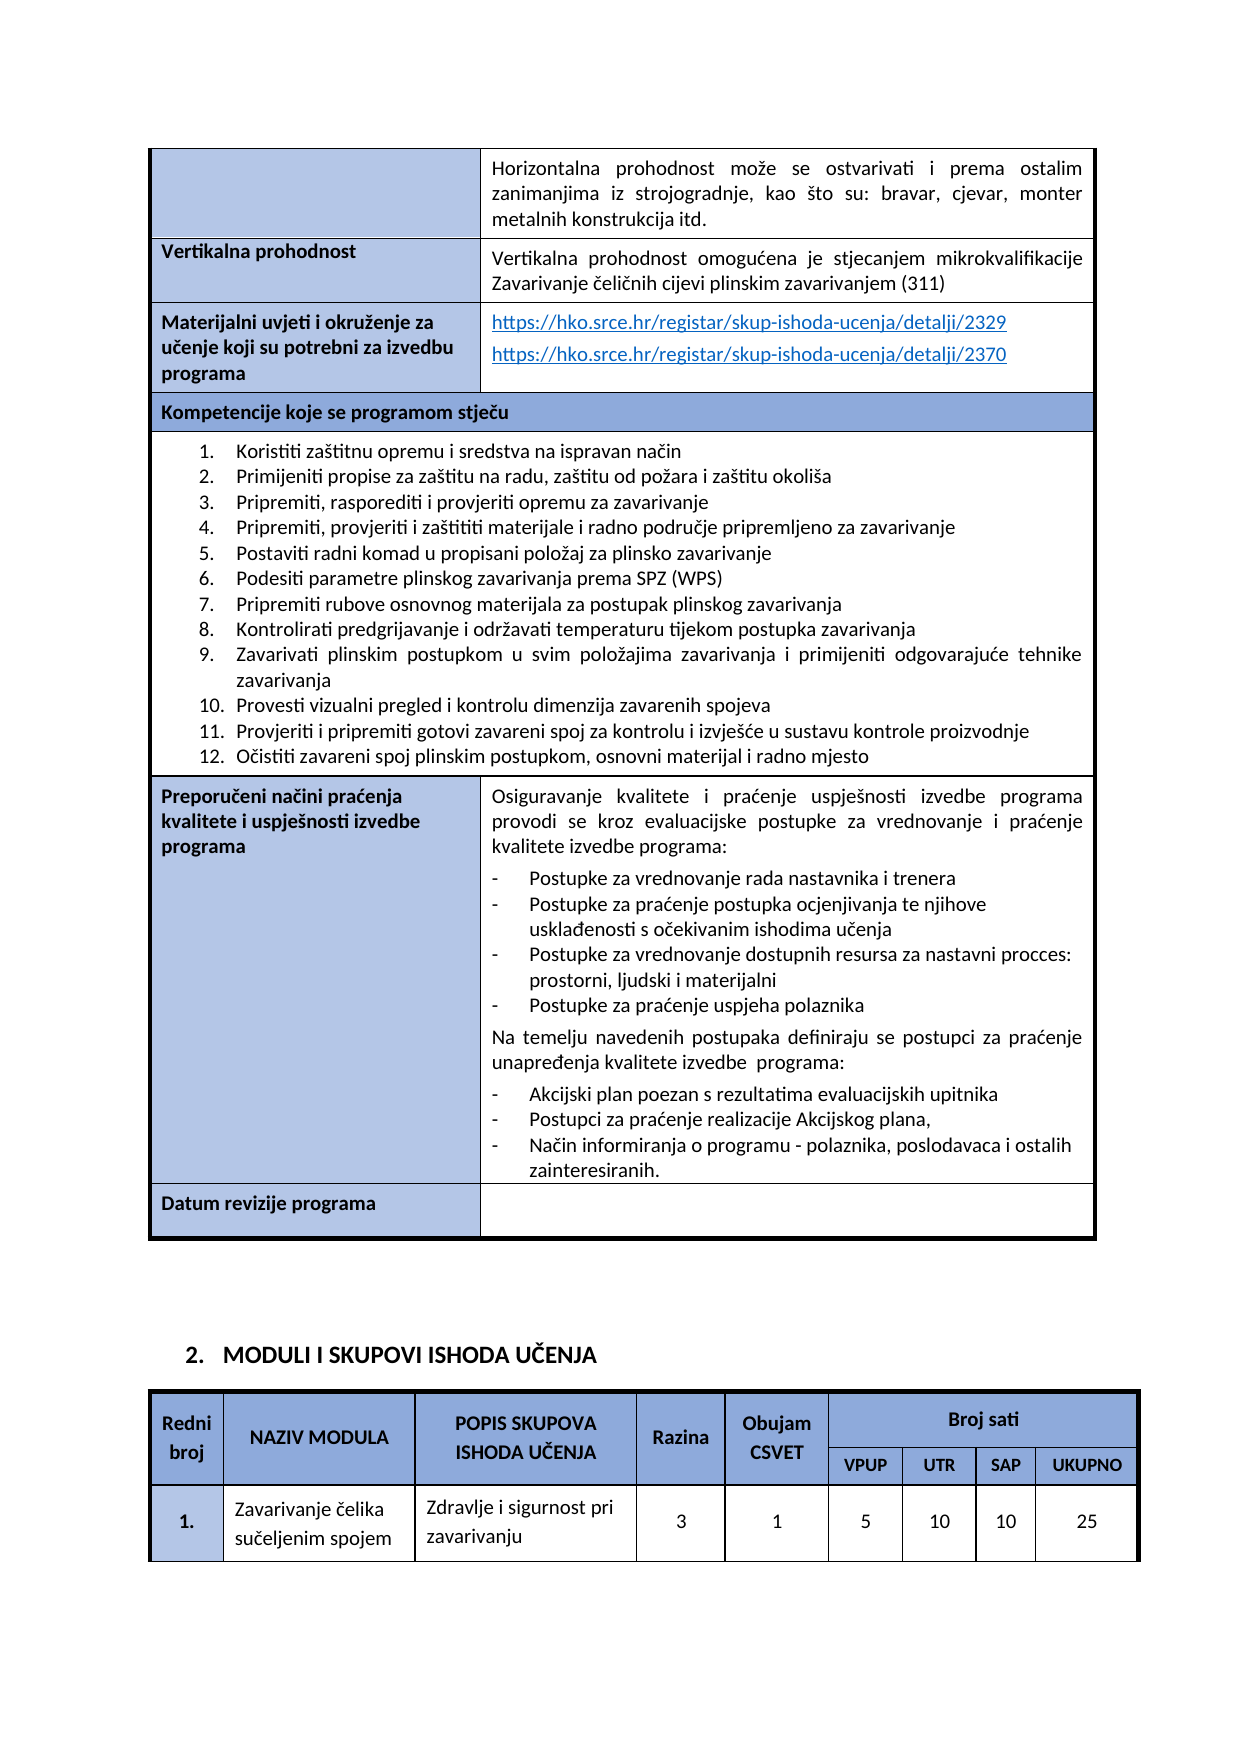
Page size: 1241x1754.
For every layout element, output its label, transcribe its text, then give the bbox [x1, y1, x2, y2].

table_cell UKUPNO [1036, 1448, 1136, 1484]
table_cell 1. [152, 1486, 223, 1561]
table_header Obujam CSVET [726, 1394, 828, 1484]
table_cell Preporučeni načini praćenja kvalitete i uspješnosti izvedbe programa [152, 777, 480, 1183]
table_cell [481, 1184, 1093, 1236]
table_cell VPUP [829, 1448, 902, 1484]
table_cell 10 [903, 1486, 975, 1561]
table_cell Koristiti zaštitnu opremu i sredstva na ispravan način Primijeniti propise za zaštitu na radu, zaštitu od požara i zaštitu okoliša Pripremiti, rasporediti i provjeriti opremu za zavarivanje Pripremiti, provjeriti i zaštititi materijale i radno područje pripremljeno za zavarivanje Postaviti radni komad u propisani položaj za plinsko zavarivanje Podesiti parametre plinskog zavarivanja prema SPZ (WPS) Pripremiti rubove osnovnog materijala za postupak plinskog zavarivanja Kontrolirati predgrijavanje i održavati temperaturu tijekom postupka zavarivanja Zavarivati plinskim postupkom u svim položajima zavarivanja i primijeniti odgovarajuće tehnike zavarivanja Provesti vizualni pregled i kontrolu dimenzija zavarenih spojeva Provjeriti i pripremiti gotovi zavareni spoj za kontrolu i izvješće u sustavu kontrole proizvodnje Očistiti zavareni spoj plinskim postupkom, osnovni materijal i radno mjesto [152, 432, 1093, 775]
table_header NAZIV MODULA [224, 1394, 414, 1484]
table_cell 25 [1036, 1486, 1136, 1561]
table_cell SAP [977, 1448, 1035, 1484]
table_cell Osiguravanje kvalitete i praćenje uspješnosti izvedbe programa provodi se kroz evaluacijske postupke za vrednovanje i praćenje kvalitete izvedbe programa: Postupke za vrednovanje rada nastavnika i trenera Postupke za praćenje postupka ocjenjivanja te njihove usklađenosti s očekivanim ishodima učenja Postupke za vrednovanje dostupnih resursa za nastavni procces: prostorni, ljudski i materijalni Postupke za praćenje uspjeha polaznika Na temelju navedenih postupaka definiraju se postupci za praćenje unapređenja kvalitete izvedbe programa: Akcijski plan poezan s rezultatima evaluacijskih upitnika Postupci za praćenje realizacije Akcijskog plana, Način informiranja o programu - polaznika, poslodavaca i ostalih zainteresiranih. [481, 777, 1093, 1183]
table_cell 1 [726, 1486, 828, 1561]
table_cell https://hko.srce.hr/registar/skup-ishoda-ucenja/detalji/2329 https://hko.srce.hr/registar/skup-ishoda-ucenja/detalji/2370 [481, 303, 1093, 392]
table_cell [152, 149, 480, 237]
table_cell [481, 149, 1093, 237]
table_cell Zdravlje i sigurnost pri zavarivanju [416, 1486, 636, 1561]
table_cell 5 [829, 1486, 902, 1561]
table_cell 10 [977, 1486, 1035, 1561]
table_header Redni broj [152, 1394, 223, 1484]
table_header Broj sati [829, 1394, 1136, 1447]
table_cell Kompetencije koje se programom stječu [152, 393, 1093, 431]
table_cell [224, 1486, 414, 1561]
table_cell Materijalni uvjeti i okruženje za učenje koji su potrebni za izvedbu programa [152, 303, 480, 392]
table_cell Vertikalna prohodnost [152, 239, 480, 302]
table_cell Vertikalna prohodnost omogućena je stjecanjem mikrokvalifikacije Zavarivanje čeličnih cijevi plinskim zavarivanjem (311) [481, 239, 1093, 302]
list MODULI I SKUPOVI ISHODA UČENJA [185, 1340, 1093, 1370]
table_header Razina [637, 1394, 724, 1484]
table_cell 3 [637, 1486, 724, 1561]
table_cell UTR [903, 1448, 975, 1484]
table_header POPIS SKUPOVA ISHODA UČENJA [416, 1394, 636, 1484]
table_cell Datum revizije programa [152, 1184, 480, 1236]
